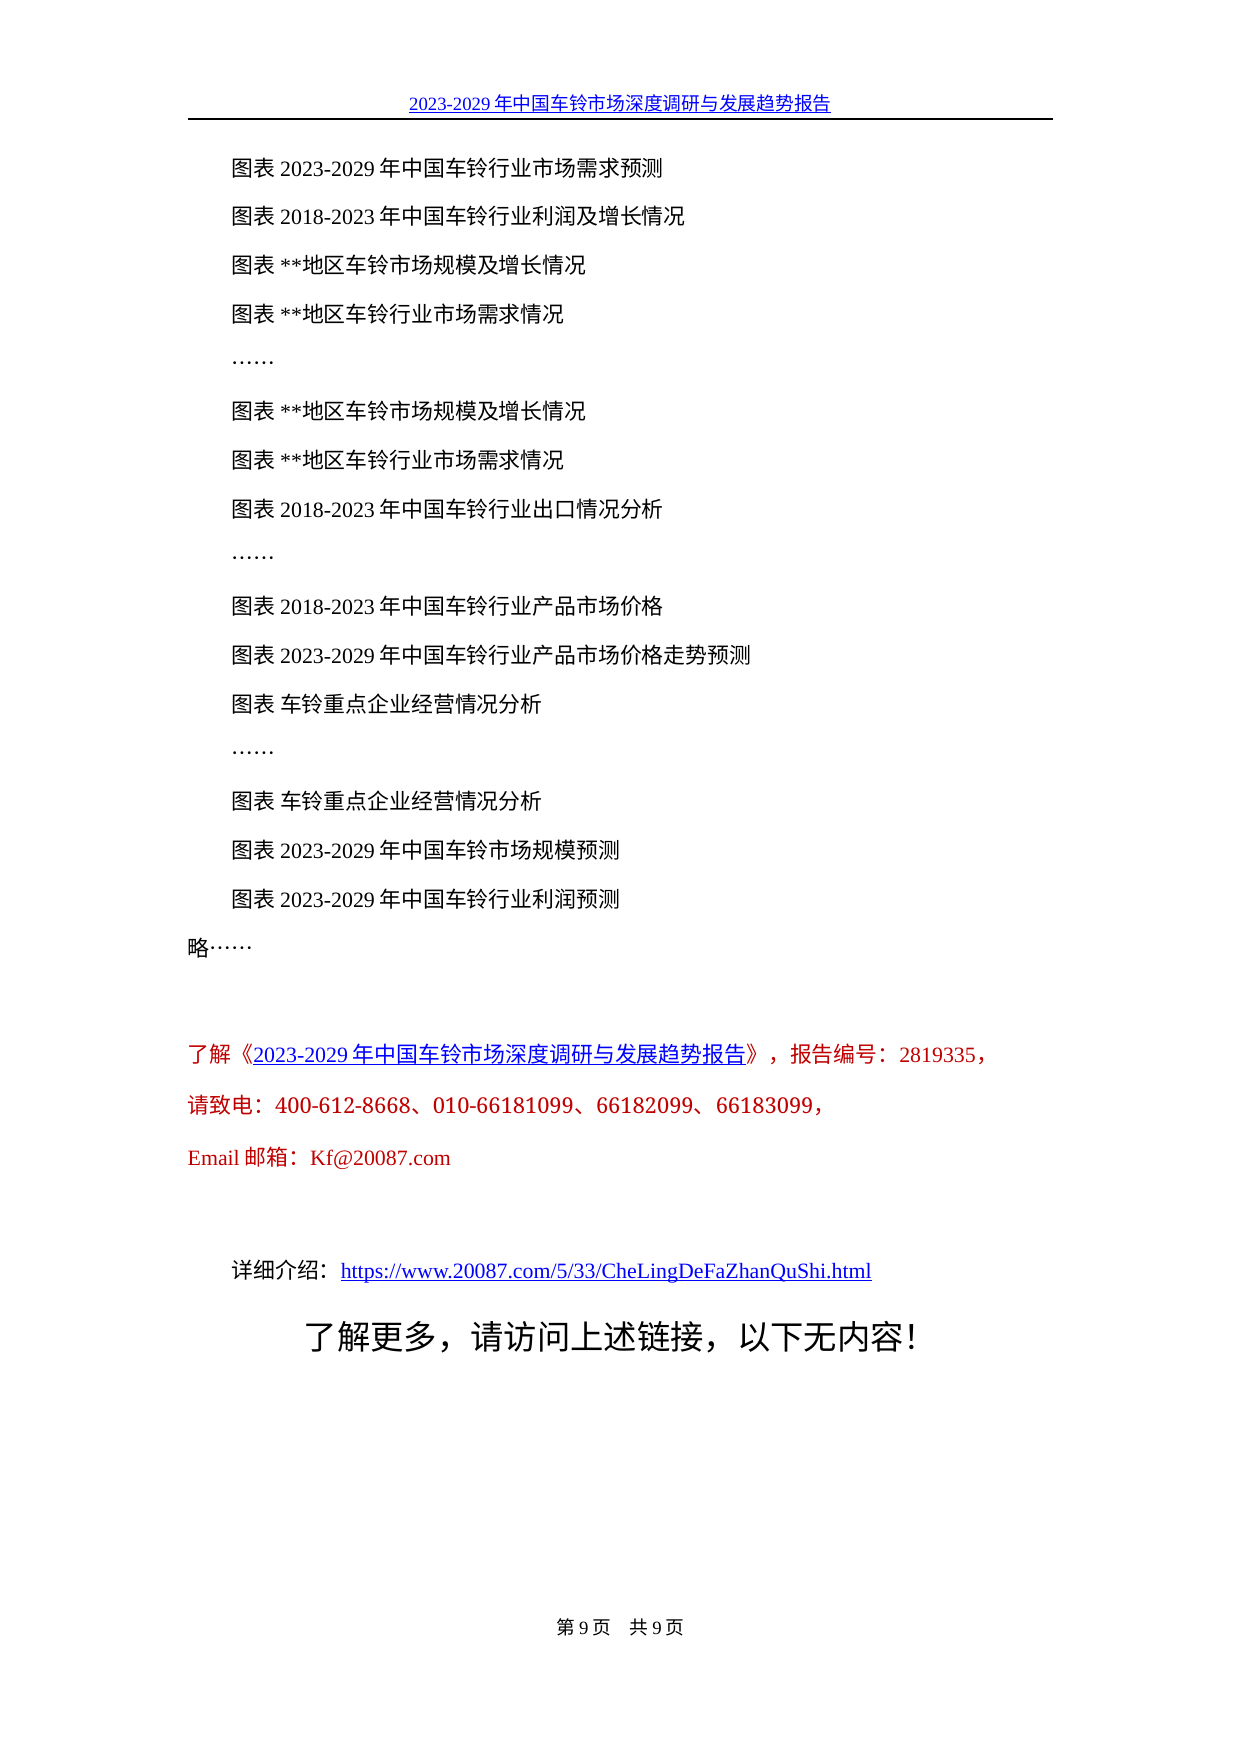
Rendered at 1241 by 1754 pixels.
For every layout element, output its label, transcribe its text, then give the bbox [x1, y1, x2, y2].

text 详细介绍：https://www.20087.com/5/33/CheLingDeFaZhanQuShi.html [187, 1253, 1053, 1285]
text 请致电：400-612-8668、010-66181099、66182099、66183099， [187, 1088, 1053, 1121]
text Email邮箱：Kf@20087.com [187, 1140, 1053, 1172]
title 了解更多，请访问上述链接，以下无内容！ [187, 1303, 1053, 1368]
text 了解《2023-2029年中国车铃市场深度调研与发展趋势报告》，报告编号：2819335， [187, 1037, 1053, 1069]
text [187, 150, 1053, 963]
